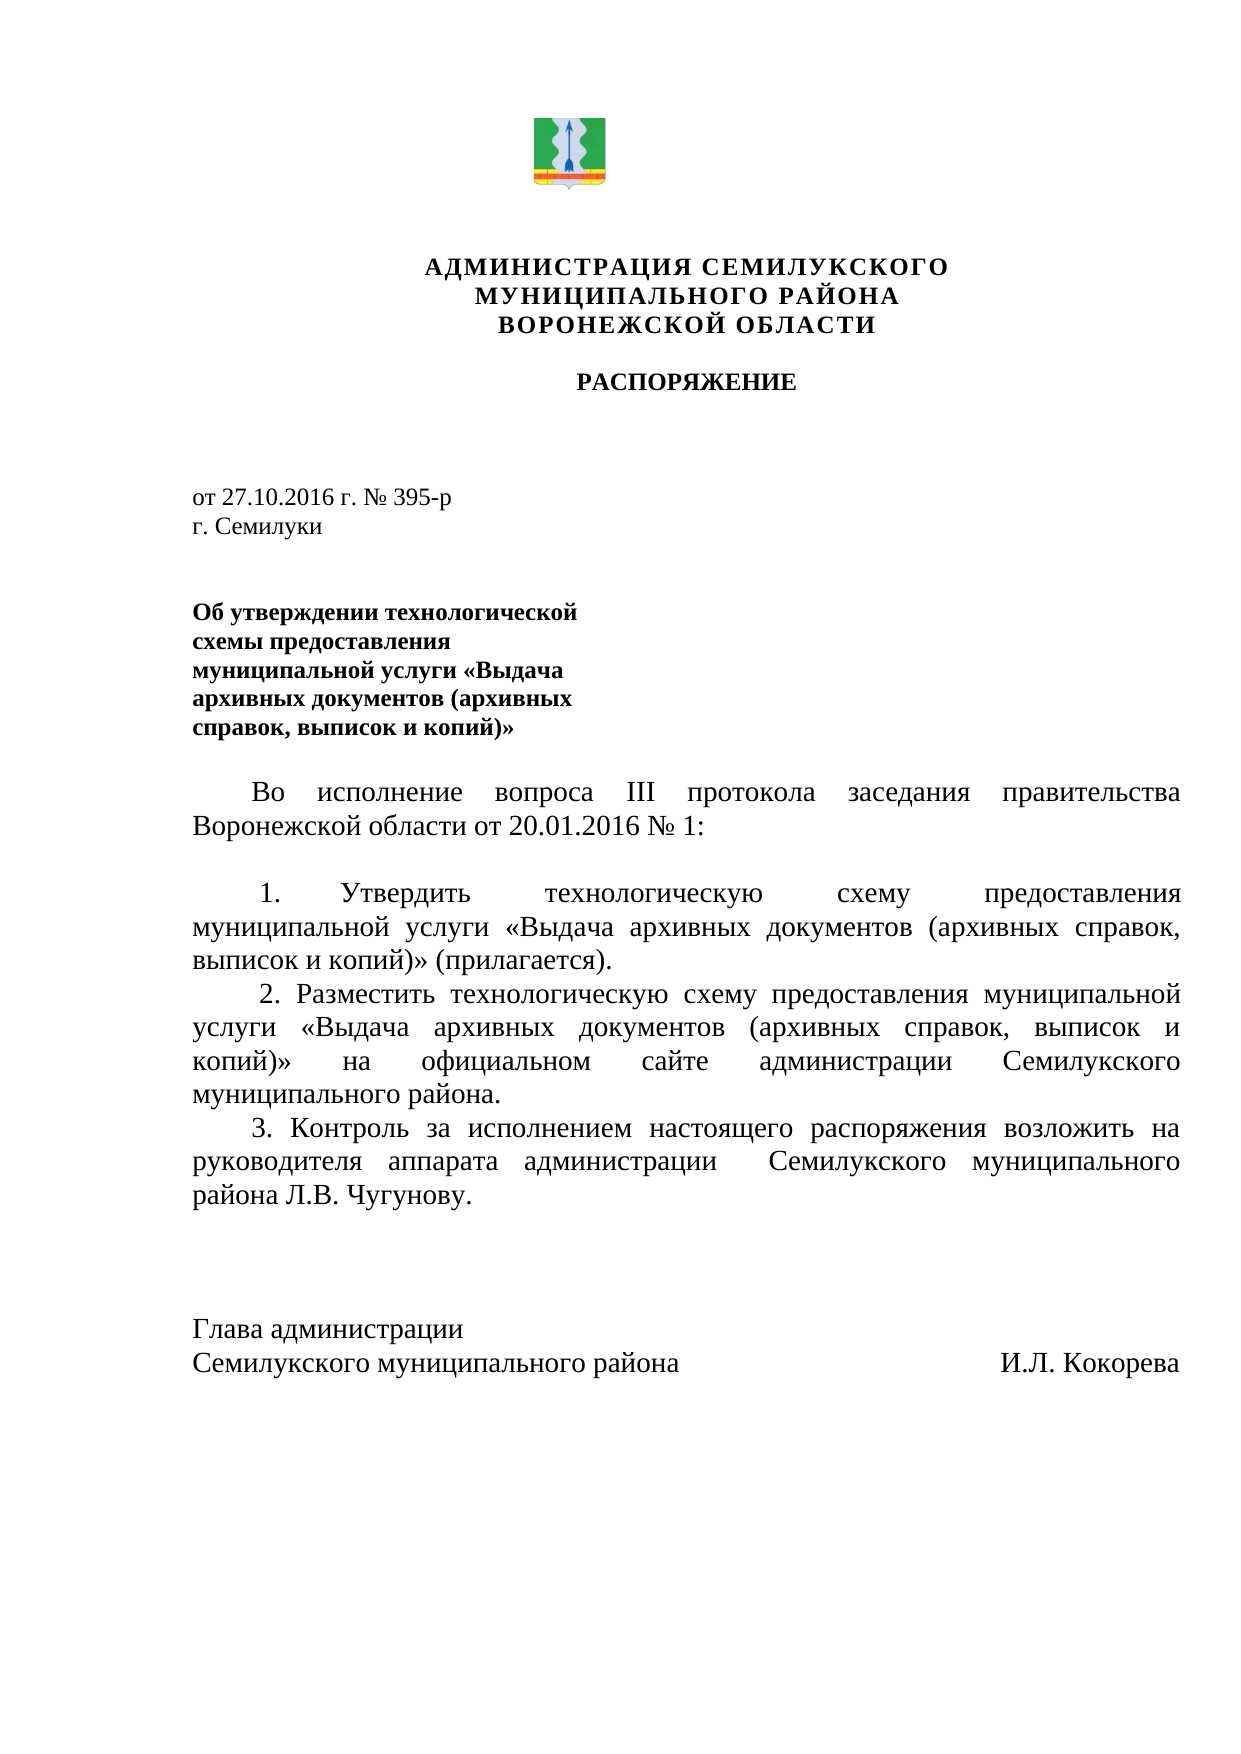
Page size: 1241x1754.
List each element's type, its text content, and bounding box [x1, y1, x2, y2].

text от 27.10.2016 г. № 395-р [192, 482, 649, 511]
picture [533, 118, 606, 190]
text Глава администрации [192, 1311, 1181, 1345]
text Семилукского муниципального района И.Л. Кокорева [192, 1345, 1181, 1378]
text Об утверждении технологической схемы предоставления муниципальной услуги «Выдача архивных документов (архивных справок, выписок и копий)» [192, 597, 649, 741]
text г. Семилуки [192, 511, 649, 540]
text АДМИНИСТРАЦИЯ СЕМИЛУКСКОГО [192, 252, 1181, 281]
text МУНИЦИПАЛЬНОГО РАЙОНА [192, 281, 1181, 310]
text 2. Разместить технологическую схему предоставления муниципальной услуги «Выдача архивных документов (архивных справок, выписок и копий)» на официальном сайте администрации Семилукского муниципального района. [192, 976, 1181, 1110]
text 3. Контроль за исполнением настоящего распоряжения возложить на руководителя аппарата администрации Семилукского муниципального района Л.В. Чугунову. [192, 1110, 1181, 1211]
list Утвердить технологическую схему предоставления муниципальной услуги «Выдача архивных документов (архивных справок, выписок и копий)» (прилагается). [192, 875, 1181, 976]
text ВОРОНЕЖСКОЙ ОБЛАСТИ [192, 310, 1181, 338]
text Во исполнение вопроса III протокола заседания правительства Воронежской области от 20.01.2016 № 1: [192, 774, 1181, 842]
text РАСПОРЯЖЕНИЕ [192, 367, 1181, 396]
